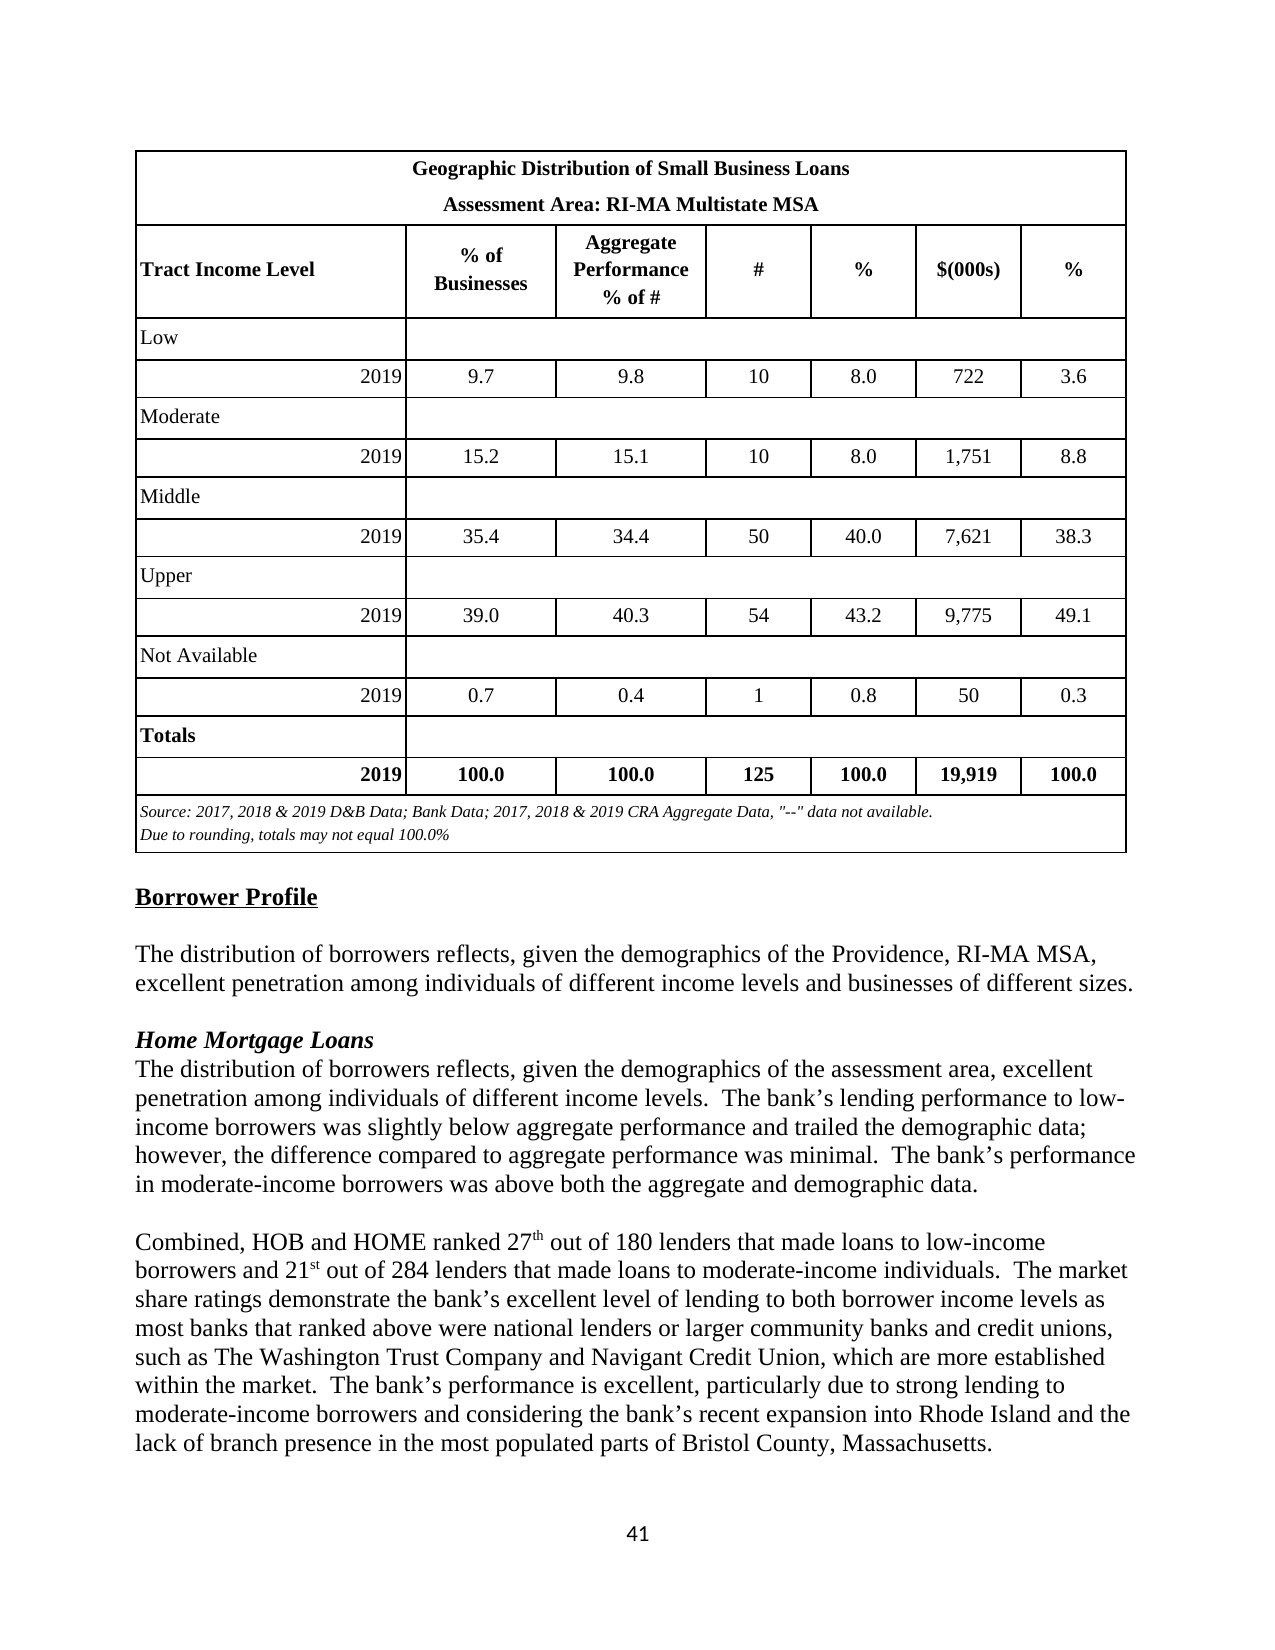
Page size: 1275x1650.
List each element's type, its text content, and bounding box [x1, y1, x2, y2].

table_cell Upper [137, 557, 405, 597]
table_cell 0.8 [812, 679, 915, 715]
table_cell 100.0 [557, 758, 705, 794]
table_cell 3.6 [1022, 361, 1125, 396]
table_cell $(000s) [917, 226, 1020, 317]
table_cell 38.3 [1022, 520, 1125, 556]
table_cell # [707, 226, 810, 317]
table_cell % [812, 226, 915, 317]
table_cell 54 [707, 599, 810, 635]
table_cell 2019 [137, 758, 405, 794]
table_cell [407, 478, 1125, 518]
table_cell 19,919 [917, 758, 1020, 794]
table_cell 35.4 [407, 520, 555, 556]
table_cell Assessment Area: RI-MA Multistate MSA [137, 188, 1125, 224]
table_cell 125 [707, 758, 810, 794]
table_cell % [1022, 226, 1125, 317]
table_cell 100.0 [407, 758, 555, 794]
table_cell 100.0 [1022, 758, 1125, 794]
table_cell 8.0 [812, 440, 915, 476]
table_cell % of Businesses [407, 226, 555, 317]
table_cell 7,621 [917, 520, 1020, 556]
table_cell 49.1 [1022, 599, 1125, 635]
table_header Geographic Distribution of Small Business Loans [137, 152, 1125, 188]
table_cell Aggregate Performance % of # [557, 226, 705, 317]
table_cell 8.0 [812, 361, 915, 396]
table_cell Not Available [137, 637, 405, 677]
table_cell 0.3 [1022, 679, 1125, 715]
text Combined, HOB and HOME ranked 27th out of 180 lenders that made loans to low-income borrowers and 21st out of 284 lenders that made loans to moderate-income individuals. The market share ratings demonstrate the bank’s excellent level of lending to both borrower income levels as most banks that ranked above were national lenders or larger community banks and credit unions, such as The Washington Trust Company and Navigant Credit Union, which are more established within the market. The bank’s performance is excellent, particularly due to strong lending to moderate-income borrowers and considering the bank’s recent expansion into Rhode Island and the lack of branch presence in the most populated parts of Bristol County, Massachusetts. [135, 1227, 1140, 1457]
table_cell 2019 [137, 520, 405, 556]
table_cell 2019 [137, 440, 405, 476]
table_cell 1,751 [917, 440, 1020, 476]
table_cell 100.0 [812, 758, 915, 794]
table_cell Low [137, 319, 405, 359]
table_cell 9.8 [557, 361, 705, 396]
table_cell Source: 2017, 2018 & 2019 D&B Data; Bank Data; 2017, 2018 & 2019 CRA Aggregate Data, "--" data not available. Due to rounding, totals may not equal 100.0% [137, 796, 1125, 851]
table_cell 50 [707, 520, 810, 556]
table_cell [407, 319, 1125, 359]
table_cell [407, 557, 1125, 597]
table_cell Totals [137, 717, 405, 757]
table_cell 10 [707, 361, 810, 396]
table_cell 43.2 [812, 599, 915, 635]
table_cell 34.4 [557, 520, 705, 556]
table_cell 2019 [137, 599, 405, 635]
text The distribution of borrowers reflects, given the demographics of the Providence, RI-MA MSA, excellent penetration among individuals of different income levels and businesses of different sizes. [135, 939, 1140, 997]
table_cell 9.7 [407, 361, 555, 396]
table_cell 40.0 [812, 520, 915, 556]
table_cell 0.4 [557, 679, 705, 715]
table_cell Middle [137, 478, 405, 518]
text Home Mortgage Loans [135, 1026, 1140, 1054]
table_cell 10 [707, 440, 810, 476]
text The distribution of borrowers reflects, given the demographics of the assessment area, excellent penetration among individuals of different income levels. The bank’s lending performance to low-income borrowers was slightly below aggregate performance and trailed the demographic data; however, the difference compared to aggregate performance was minimal. The bank’s performance in moderate-income borrowers was above both the aggregate and demographic data. [135, 1054, 1140, 1198]
table_cell 15.1 [557, 440, 705, 476]
table_cell 722 [917, 361, 1020, 396]
table_cell 9,775 [917, 599, 1020, 635]
table_cell 0.7 [407, 679, 555, 715]
table_cell [407, 398, 1125, 438]
table_cell [407, 717, 1125, 757]
table_cell Moderate [137, 398, 405, 438]
text Borrower Profile [135, 882, 1140, 911]
table_cell 2019 [137, 361, 405, 396]
table_cell 40.3 [557, 599, 705, 635]
table_cell 15.2 [407, 440, 555, 476]
table_cell 2019 [137, 679, 405, 715]
table_cell 50 [917, 679, 1020, 715]
table_cell Tract Income Level [137, 226, 405, 317]
table_cell 39.0 [407, 599, 555, 635]
table_cell [407, 637, 1125, 677]
table_cell 1 [707, 679, 810, 715]
table_cell 8.8 [1022, 440, 1125, 476]
